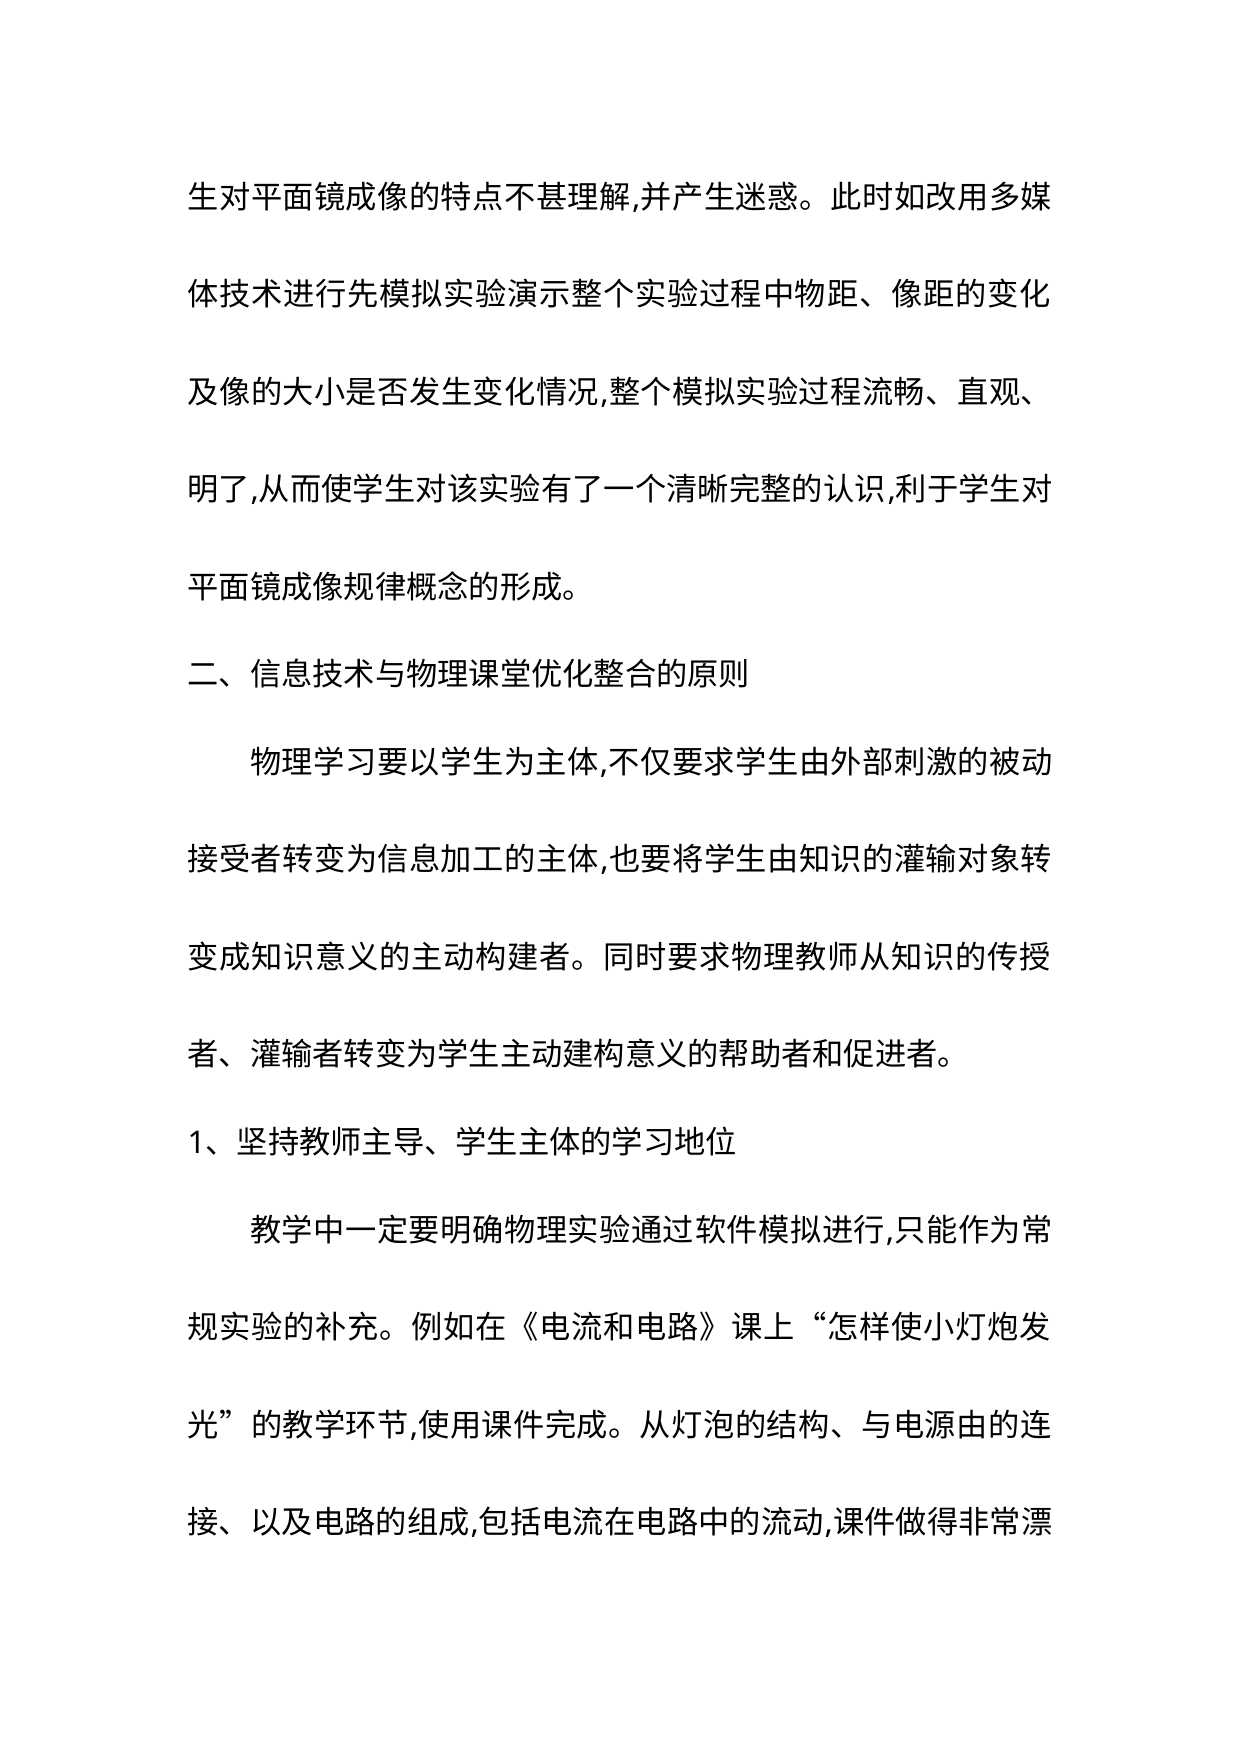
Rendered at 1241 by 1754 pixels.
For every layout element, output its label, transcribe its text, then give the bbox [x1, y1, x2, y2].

text 1、坚持教师主导、学生主体的学习地位 [187, 1107, 1053, 1172]
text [187, 1195, 1053, 1552]
text 二、信息技术与物理课堂优化整合的原则 [187, 639, 1053, 704]
text 物理学习要以学生为主体,不仅要求学生由外部刺激的被动接受者转变为信息加工的主体,也要将学生由知识的灌输对象转变成知识意义的主动构建者。同时要求物理教师从知识的传授者、灌输者转变为学生主动建构意义的帮助者和促进者。 [187, 727, 1053, 1085]
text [187, 162, 1053, 617]
